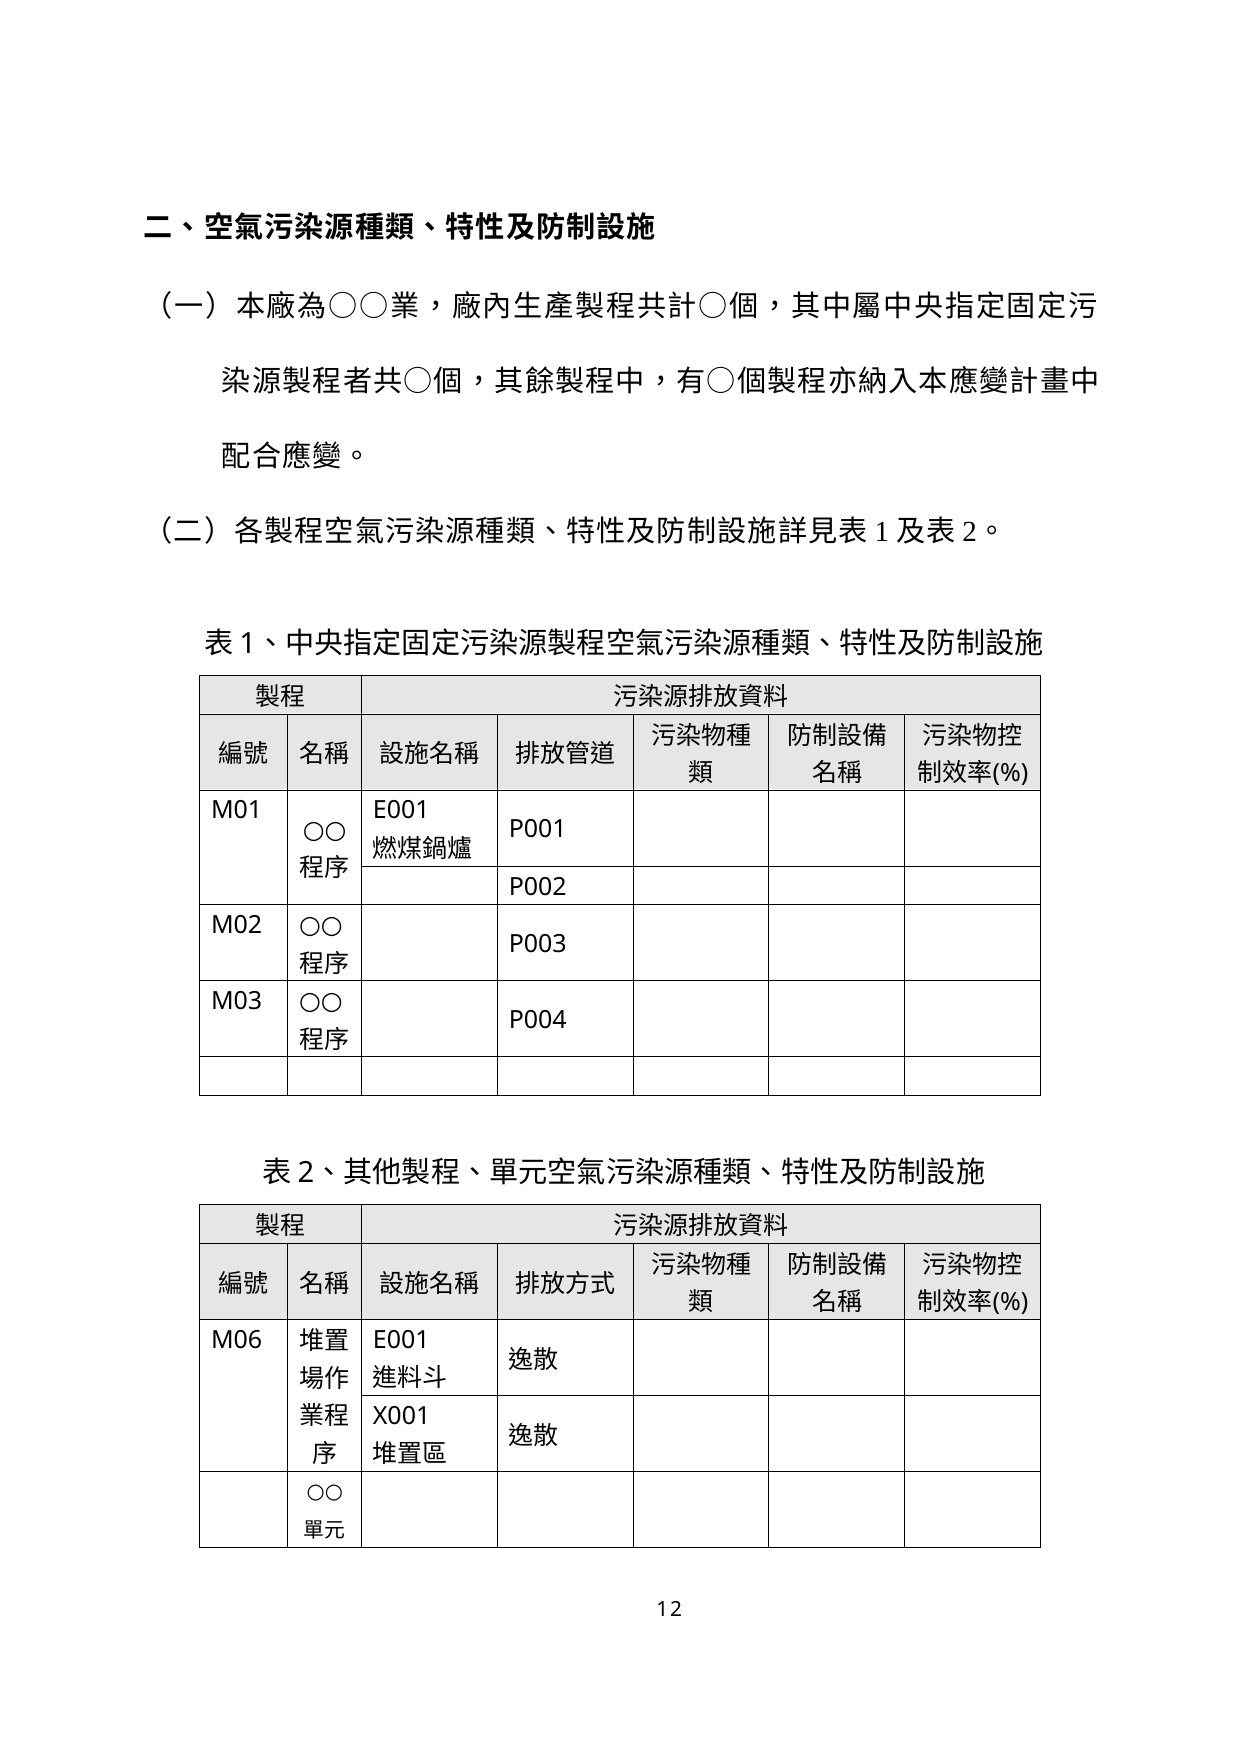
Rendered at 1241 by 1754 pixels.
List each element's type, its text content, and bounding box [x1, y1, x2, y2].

table_cell ○○ 程序 [288, 905, 361, 980]
table_cell M06 [200, 1320, 287, 1471]
table_cell [634, 1320, 768, 1395]
table_cell [634, 981, 768, 1056]
table_cell M01 [200, 791, 287, 904]
table_cell [634, 1057, 768, 1095]
text （二）各製程空氣污染源種類、特性及防制設施詳見表1及表2。 [143, 492, 1100, 567]
table_cell [634, 1472, 768, 1547]
table_cell [905, 867, 1040, 904]
table_cell [769, 1472, 904, 1547]
table_cell 排放方式 [498, 1244, 633, 1319]
text 二、空氣污染源種類、特性及防制設施 [143, 187, 1100, 262]
table_cell ○○程序 [288, 791, 361, 904]
table_cell 污染物控制效率(%) [905, 715, 1040, 789]
table_cell [769, 867, 904, 904]
table_cell [362, 981, 497, 1056]
table_cell [769, 1057, 904, 1095]
table_header 製程 [200, 1205, 361, 1243]
table_cell ○○單元 [288, 1472, 361, 1547]
table_cell [634, 867, 768, 904]
table_cell [200, 1472, 287, 1547]
table_cell ○○ 程序 [288, 981, 361, 1056]
table_cell [362, 905, 497, 980]
text （一）本廠為○○業，廠內生產製程共計○個，其中屬中央指定固定污染源製程者共○個，其餘製程中，有○個製程亦納入本應變計畫中配合應變。 [143, 267, 1100, 492]
table_cell [362, 867, 497, 904]
table_cell P004 [498, 981, 633, 1056]
table_cell 防制設備名稱 [769, 1244, 904, 1319]
table_cell 編號 [200, 715, 287, 789]
table_cell 堆置場作業程序 [288, 1320, 361, 1471]
table_cell 逸散 [498, 1320, 633, 1395]
text 表1、中央指定固定污染源製程空氣污染源種類、特性及防制設施 [147, 617, 1100, 662]
table_header 製程 [200, 676, 361, 713]
table_cell [905, 981, 1040, 1056]
table_cell [362, 1057, 497, 1095]
table_cell [905, 791, 1040, 866]
table_cell [905, 1472, 1040, 1547]
table_cell X001 堆置區 [362, 1396, 497, 1471]
table_cell E001 燃煤鍋爐 [362, 791, 497, 866]
table_cell [288, 1057, 361, 1095]
table_cell [634, 1396, 768, 1471]
table_cell [769, 791, 904, 866]
table_cell [634, 791, 768, 866]
table_cell P001 [498, 791, 633, 866]
table_cell P003 [498, 905, 633, 980]
table_cell [362, 1472, 497, 1547]
table_cell [769, 981, 904, 1056]
table_cell 設施名稱 [362, 1244, 497, 1319]
table_cell 污染物種類 [634, 1244, 768, 1319]
table_cell P002 [498, 867, 633, 904]
table_cell 名稱 [288, 1244, 361, 1319]
table_cell [905, 1396, 1040, 1471]
table_cell [769, 1320, 904, 1395]
table_cell 防制設備名稱 [769, 715, 904, 789]
table_cell 排放管道 [498, 715, 633, 789]
table_cell 設施名稱 [362, 715, 497, 789]
table_cell [769, 1396, 904, 1471]
table_header 污染源排放資料 [362, 1205, 1040, 1243]
table_cell [200, 1057, 287, 1095]
table_cell [634, 905, 768, 980]
table_cell 污染物控制效率(%) [905, 1244, 1040, 1319]
table_cell M02 [200, 905, 287, 980]
table_cell [905, 1057, 1040, 1095]
table_header 污染源排放資料 [362, 676, 1040, 713]
table_cell [498, 1057, 633, 1095]
table_cell M03 [200, 981, 287, 1056]
table_cell [769, 905, 904, 980]
text 表2、其他製程、單元空氣污染源種類、特性及防制設施 [147, 1146, 1100, 1192]
table_cell [905, 905, 1040, 980]
table_cell 污染物種類 [634, 715, 768, 789]
table_cell E001 進料斗 [362, 1320, 497, 1395]
table_cell [905, 1320, 1040, 1395]
table_cell 編號 [200, 1244, 287, 1319]
table_cell 名稱 [288, 715, 361, 789]
table_cell 逸散 [498, 1396, 633, 1471]
table_cell [498, 1472, 633, 1547]
